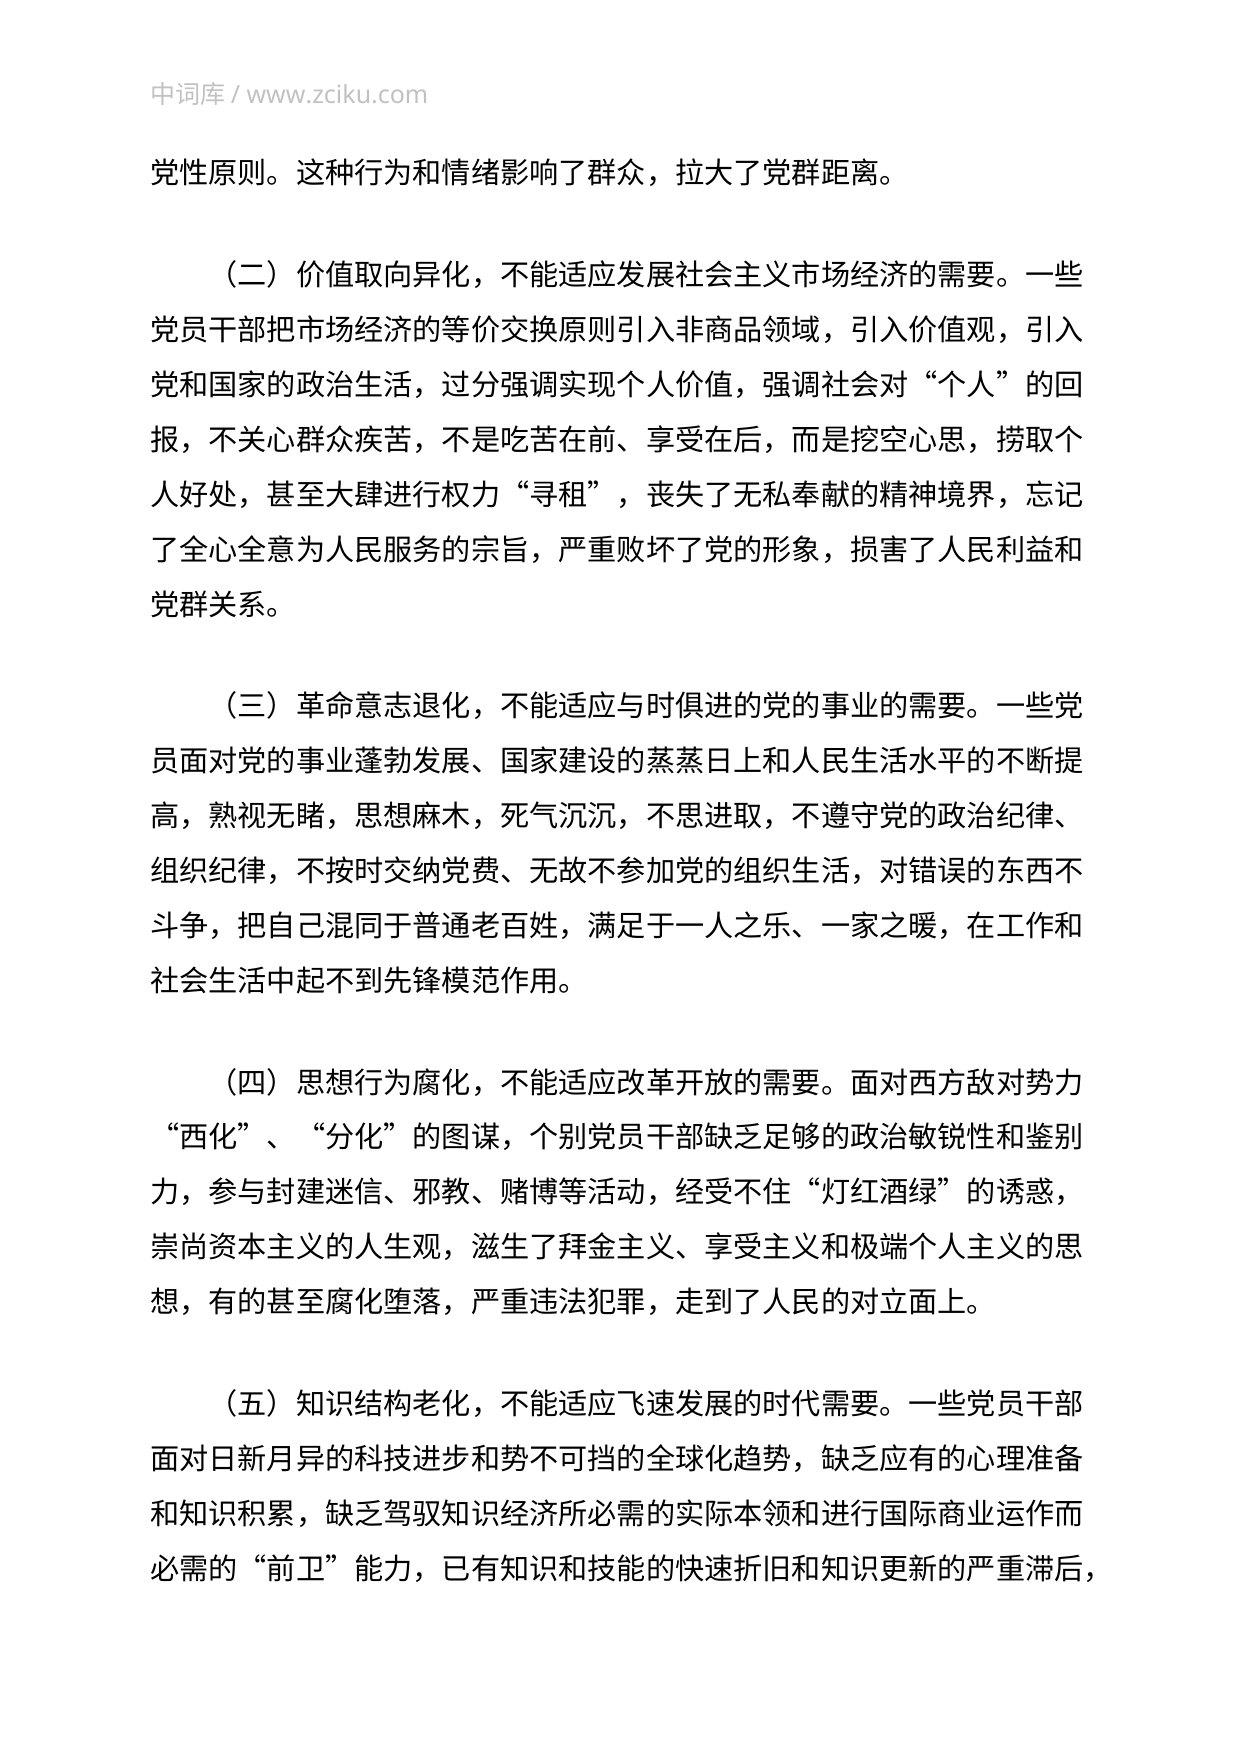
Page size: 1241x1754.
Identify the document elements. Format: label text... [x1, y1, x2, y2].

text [150, 150, 1090, 192]
text （二）价值取向异化，不能适应发展社会主义市场经济的需要。一些党员干部把市场经济的等价交换原则引入非商品领域，引入价值观，引入党和国家的政治生活，过分强调实现个人价值，强调社会对“个人”的回报，不关心群众疾苦，不是吃苦在前、享受在后，而是挖空心思，捞取个人好处，甚至大肆进行权力“寻租”，丧失了无私奉献的精神境界，忘记了全心全意为人民服务的宗旨，严重败坏了党的形象，损害了人民利益和党群关系。 [150, 252, 1090, 623]
text （三）革命意志退化，不能适应与时俱进的党的事业的需要。一些党员面对党的事业蓬勃发展、国家建设的蒸蒸日上和人民生活水平的不断提高，熟视无睹，思想麻木，死气沉沉，不思进取，不遵守党的政治纪律、组织纪律，不按时交纳党费、无故不参加党的组织生活，对错误的东西不斗争，把自己混同于普通老百姓，满足于一人之乐、一家之暖，在工作和社会生活中起不到先锋模范作用。 [150, 683, 1090, 1000]
text （四）思想行为腐化，不能适应改革开放的需要。面对西方敌对势力“西化”、“分化”的图谋，个别党员干部缺乏足够的政治敏锐性和鉴别力，参与封建迷信、邪教、赌博等活动，经受不住“灯红酒绿”的诱惑，崇尚资本主义的人生观，滋生了拜金主义、享受主义和极端个人主义的思想，有的甚至腐化堕落，严重违法犯罪，走到了人民的对立面上。 [150, 1059, 1090, 1321]
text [150, 1381, 1090, 1587]
